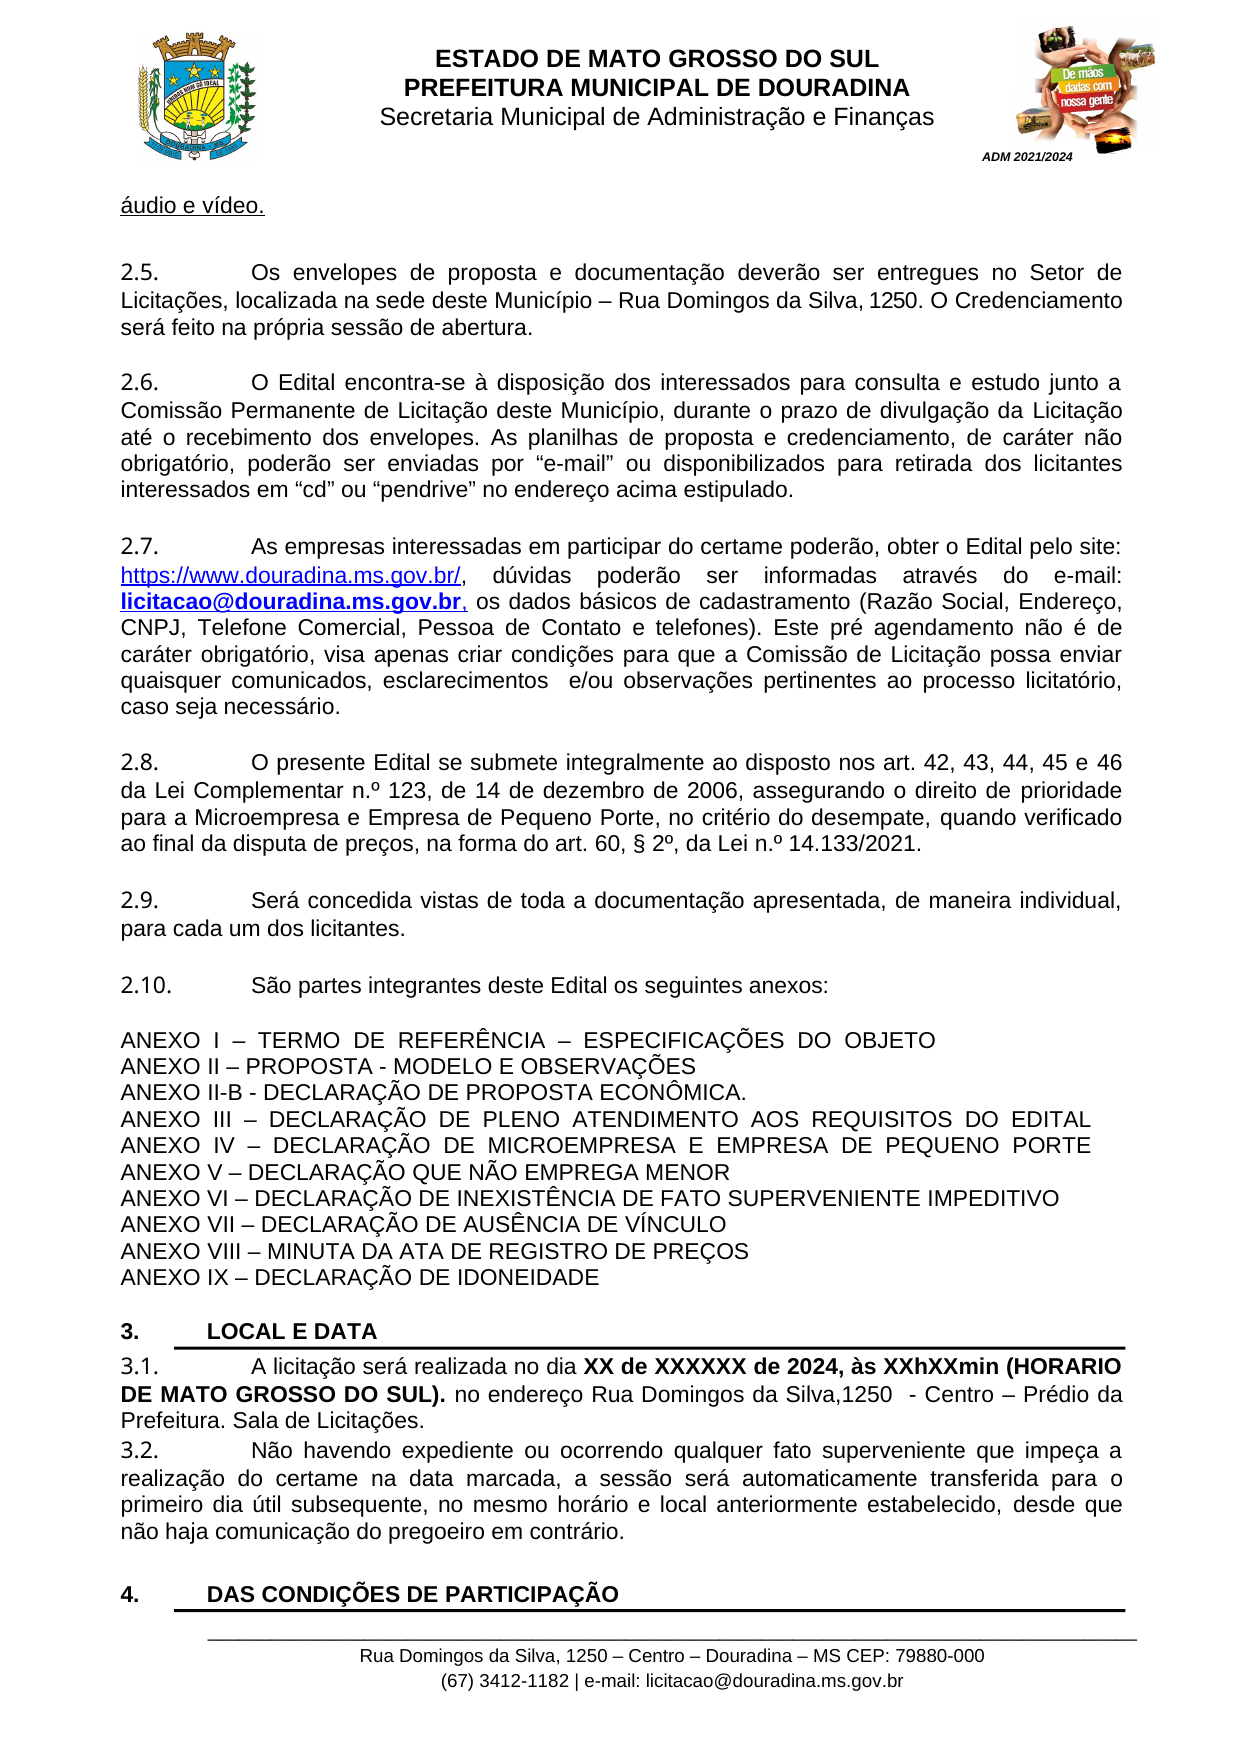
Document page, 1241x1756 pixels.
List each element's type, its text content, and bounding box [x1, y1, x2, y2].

subtitle LOCAL E DATA [120, 1318, 1209, 1344]
text ANEXO VIII – MINUTA DA ATA DE REGISTRO DE PREÇOS [120, 1238, 1209, 1264]
text ANEXO II-B - DECLARAÇÃO DE PROPOSTA ECONÔMICA. [120, 1079, 1209, 1106]
list Não havendo expediente ou ocorrendo qualquer fato superveniente que impeça a realização do certame na data marcada, a sessão será automaticamente transferida para o primeiro dia útil subsequente, no mesmo horário e local anteriormente estabelecido, desde que não haja comunicação do pregoeiro em contrário. [120, 1434, 1123, 1544]
text ANEXO IX – DECLARAÇÃO DE IDONEIDADE [120, 1264, 795, 1290]
text ANEXO I – TERMO DE REFERÊNCIA – ESPECIFICAÇÕES DO OBJETO ANEXO II – PROPOSTA - MODELO E OBSERVAÇÕES [120, 1027, 937, 1079]
text ANEXO VI – DECLARAÇÃO DE INEXISTÊNCIA DE FATO SUPERVENIENTE IMPEDITIVO ANEXO VII – DECLARAÇÃO DE AUSÊNCIA DE VÍNCULO [120, 1185, 1119, 1238]
subtitle DAS CONDIÇÕES DE PARTICIPAÇÃO [120, 1581, 1209, 1607]
list O presente Edital se submete integralmente ao disposto nos art. 42, 43, 44, 45 e 46 da Lei Complementar n.º 123, de 14 de dezembro de 2006, assegurando o direito de prioridade para a Microempresa e Empresa de Pequeno Porte, no critério do desempate, quando verificado ao final da disputa de preços, na forma do art. 60, § 2º, da Lei n.º 14.133/2021. [120, 746, 1122, 857]
list Será concedida vistas de toda a documentação apresentada, de maneira individual, para cada um dos licitantes. [120, 884, 1122, 942]
list São partes integrantes deste Edital os seguintes anexos: [120, 969, 1209, 1000]
list A licitação será realizada no dia XX de XXXXXX de 2024, às XXhXXmin (HORARIO DE MATO GROSSO DO SUL). no endereço Rua Domingos da Silva,1250 - Centro – Prédio da Prefeitura. Sala de Licitações. [120, 1344, 1123, 1434]
list As empresas interessadas em participar do certame poderão, obter o Edital pelo site: https://www.douradina.ms.gov.br/, dúvidas poderão ser informadas através do e-mail: licitacao@douradina.ms.gov.br, os dados básicos de cadastramento (Razão Social, Endereço, CNPJ, Telefone Comercial, Pessoa de Contato e telefones). Este pré agendamento não é de caráter obrigatório, visa apenas criar condições para que a Comissão de Licitação possa enviar quaisquer comunicados, esclarecimentos e/ou observações pertinentes ao processo licitatório, caso seja necessário. [120, 530, 1123, 720]
list O Edital encontra-se à disposição dos interessados para consulta e estudo junto a Comissão Permanente de Licitação deste Município, durante o prazo de divulgação da Licitação até o recebimento dos envelopes. As planilhas de proposta e credenciamento, de caráter não obrigatório, poderão ser enviadas por “e-mail” ou disponibilizados para retirada dos licitantes interessados em “cd” ou “pendrive” no endereço acima estipulado. [120, 366, 1123, 503]
text ANEXO III – DECLARAÇÃO DE PLENO ATENDIMENTO AOS REQUISITOS DO EDITAL ANEXO IV – DECLARAÇÃO DE MICROEMPRESA E EMPRESA DE PEQUENO PORTE ANEXO V – DECLARAÇÃO QUE NÃO EMPREGA MENOR [120, 1106, 1092, 1185]
list Os envelopes de proposta e documentação deverão ser entregues no Setor de Licitações, localizada na sede deste Município – Rua Domingos da Silva, 1250. O Credenciamento será feito na própria sessão de abertura. [120, 256, 1123, 340]
picture [1011, 20, 1160, 159]
